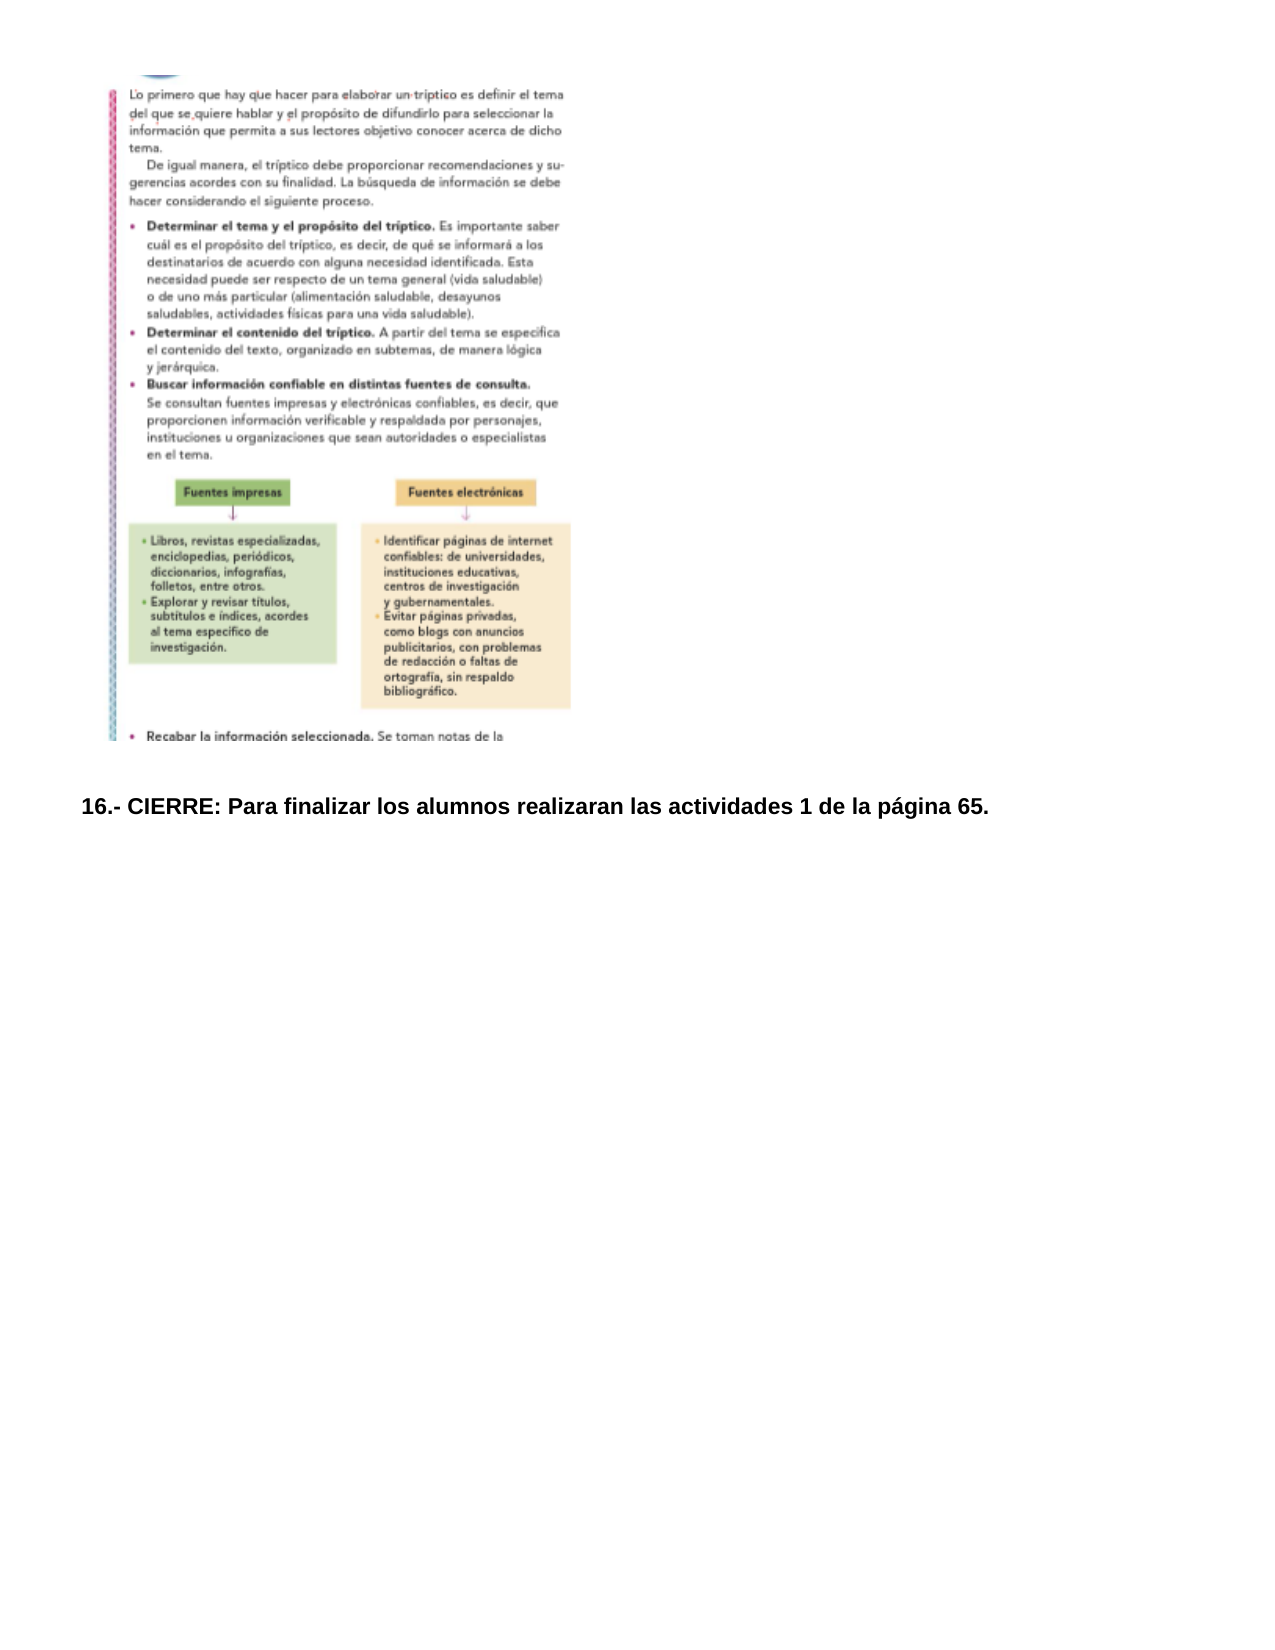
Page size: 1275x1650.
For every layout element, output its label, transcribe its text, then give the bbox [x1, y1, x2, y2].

text 16.- CIERRE: Para finalizar los alumnos realizaran las actividades 1 de la página 65. [75, 793, 1200, 820]
